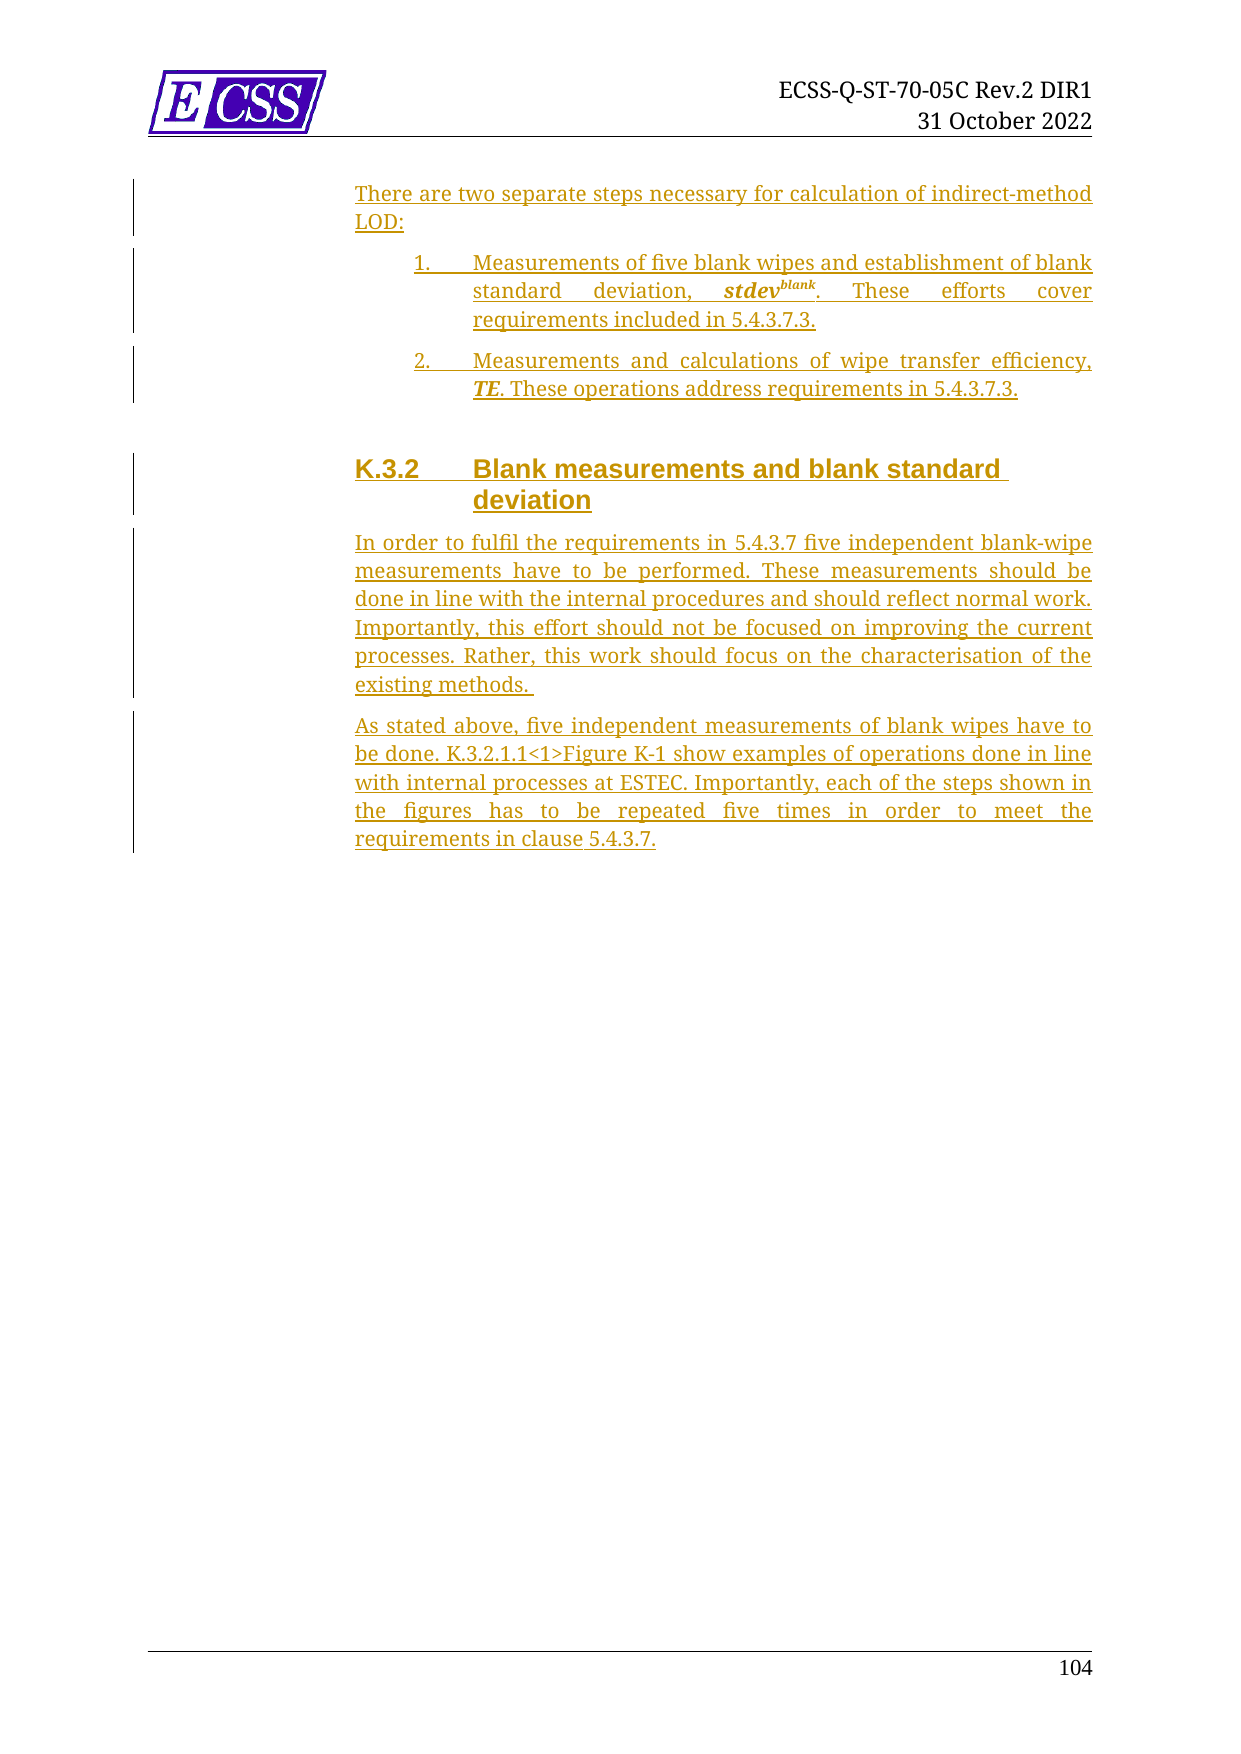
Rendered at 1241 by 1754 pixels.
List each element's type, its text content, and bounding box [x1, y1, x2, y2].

list 5.4.3.7.3 [413, 371, 1092, 403]
text Figure K-55.4.3.7 [354, 821, 1092, 853]
text 5.4.3.7 [354, 581, 1092, 609]
text Figure K-55.4.3.7 [354, 793, 1092, 820]
text 5.4.3.7 [354, 638, 1092, 666]
text Figure K-55.4.3.7 [354, 736, 1092, 763]
text 5.4.3.7 [354, 667, 1092, 698]
list 5.4.3.7.3 [413, 248, 1092, 272]
text Figure K-55.4.3.7 [354, 764, 1092, 792]
text 5.4.3.7 [354, 528, 1092, 552]
text 5.4.3.7 [354, 553, 1092, 580]
list 5.4.3.7.3 [413, 273, 1092, 333]
text Figure K-55.4.3.7 [354, 711, 1092, 735]
text 5.4.3.7 [354, 610, 1092, 637]
picture [148, 70, 327, 134]
list 5.4.3.7.3 [413, 346, 1092, 370]
